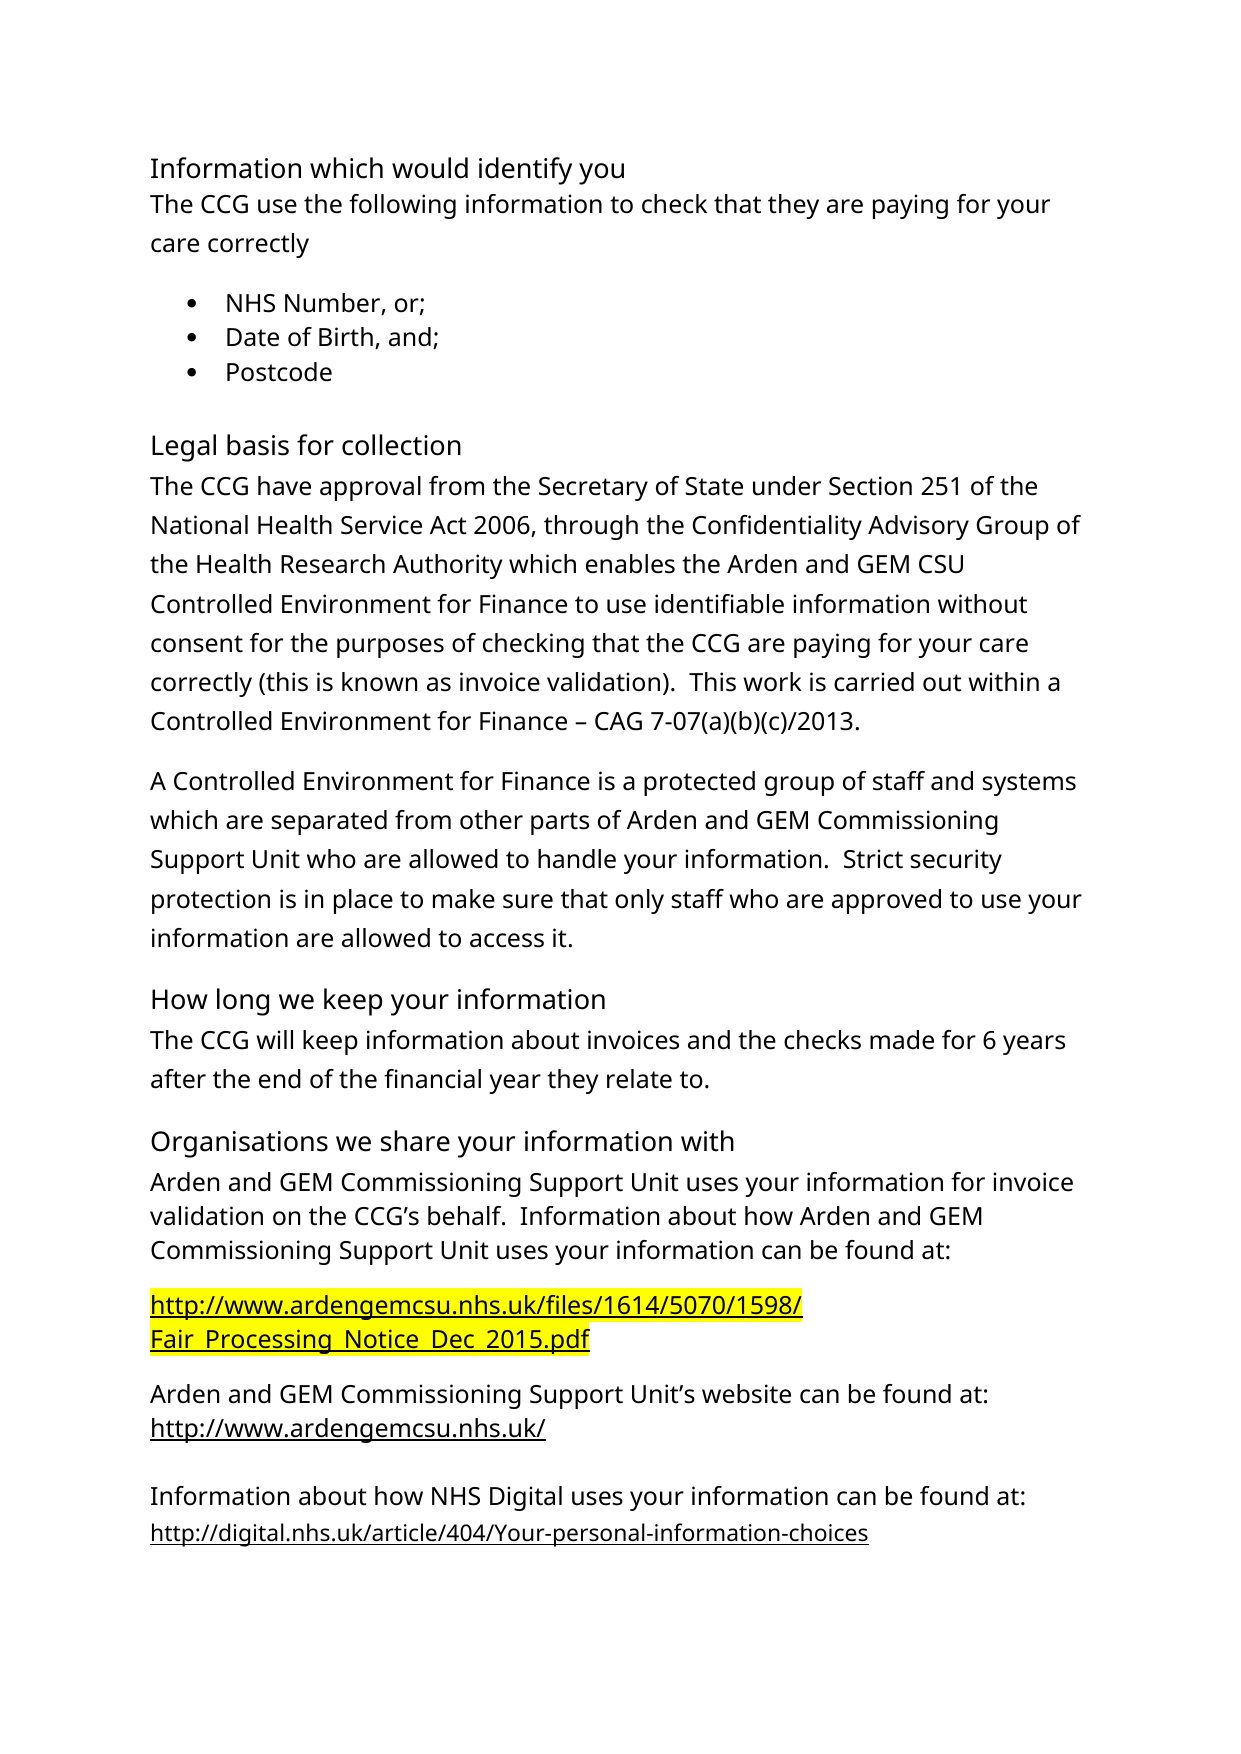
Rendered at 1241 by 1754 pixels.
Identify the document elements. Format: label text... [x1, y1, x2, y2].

text Information which would identify you [150, 150, 1090, 187]
text A Controlled Environment for Finance is a protected group of staff and systems which are separated from other parts of Arden and GEM Commissioning Support Unit who are allowed to handle your information. Strict security protection is in place to make sure that only staff who are approved to use your information are allowed to access it. [150, 764, 1090, 954]
text Information about how NHS Digital uses your information can be found at: http://digital.nhs.uk/article/404/Your-personal-information-choices [150, 1479, 1090, 1549]
text http://www.ardengemcsu.nhs.uk/files/1614/5070/1598/Fair_Processing_Notice_Dec_2015.pdf [150, 1287, 1090, 1356]
text The CCG have approval from the Secretary of State under Section 251 of the National Health Service Act 2006, through the Confidentiality Advisory Group of the Health Research Authority which enables the Arden and GEM CSU Controlled Environment for Finance to use identifiable information without consent for the purposes of checking that the CCG are paying for your care correctly (this is known as invoice validation). This work is carried out within a Controlled Environment for Finance – CAG 7-07(a)(b)(c)/2013. [150, 469, 1090, 738]
text The CCG use the following information to check that they are paying for your care correctly [150, 187, 1090, 260]
text The CCG will keep information about invoices and the checks made for 6 years after the end of the financial year they relate to. [150, 1023, 1090, 1096]
subtitle Legal basis for collection [150, 426, 1090, 463]
list Date of Birth, and; [187, 320, 1090, 354]
subtitle How long we keep your information [150, 981, 1090, 1017]
text http://www.ardengemcsu.nhs.uk/ [150, 1411, 1090, 1444]
text Arden and GEM Commissioning Support Unit’s website can be found at: [150, 1376, 1090, 1411]
list NHS Number, or; [187, 286, 1090, 320]
text Arden and GEM Commissioning Support Unit uses your information for invoice validation on the CCG’s behalf. Information about how Arden and GEM Commissioning Support Unit uses your information can be found at: [150, 1164, 1090, 1267]
subtitle Organisations we share your information with [150, 1122, 1090, 1159]
list Postcode [187, 354, 1090, 388]
